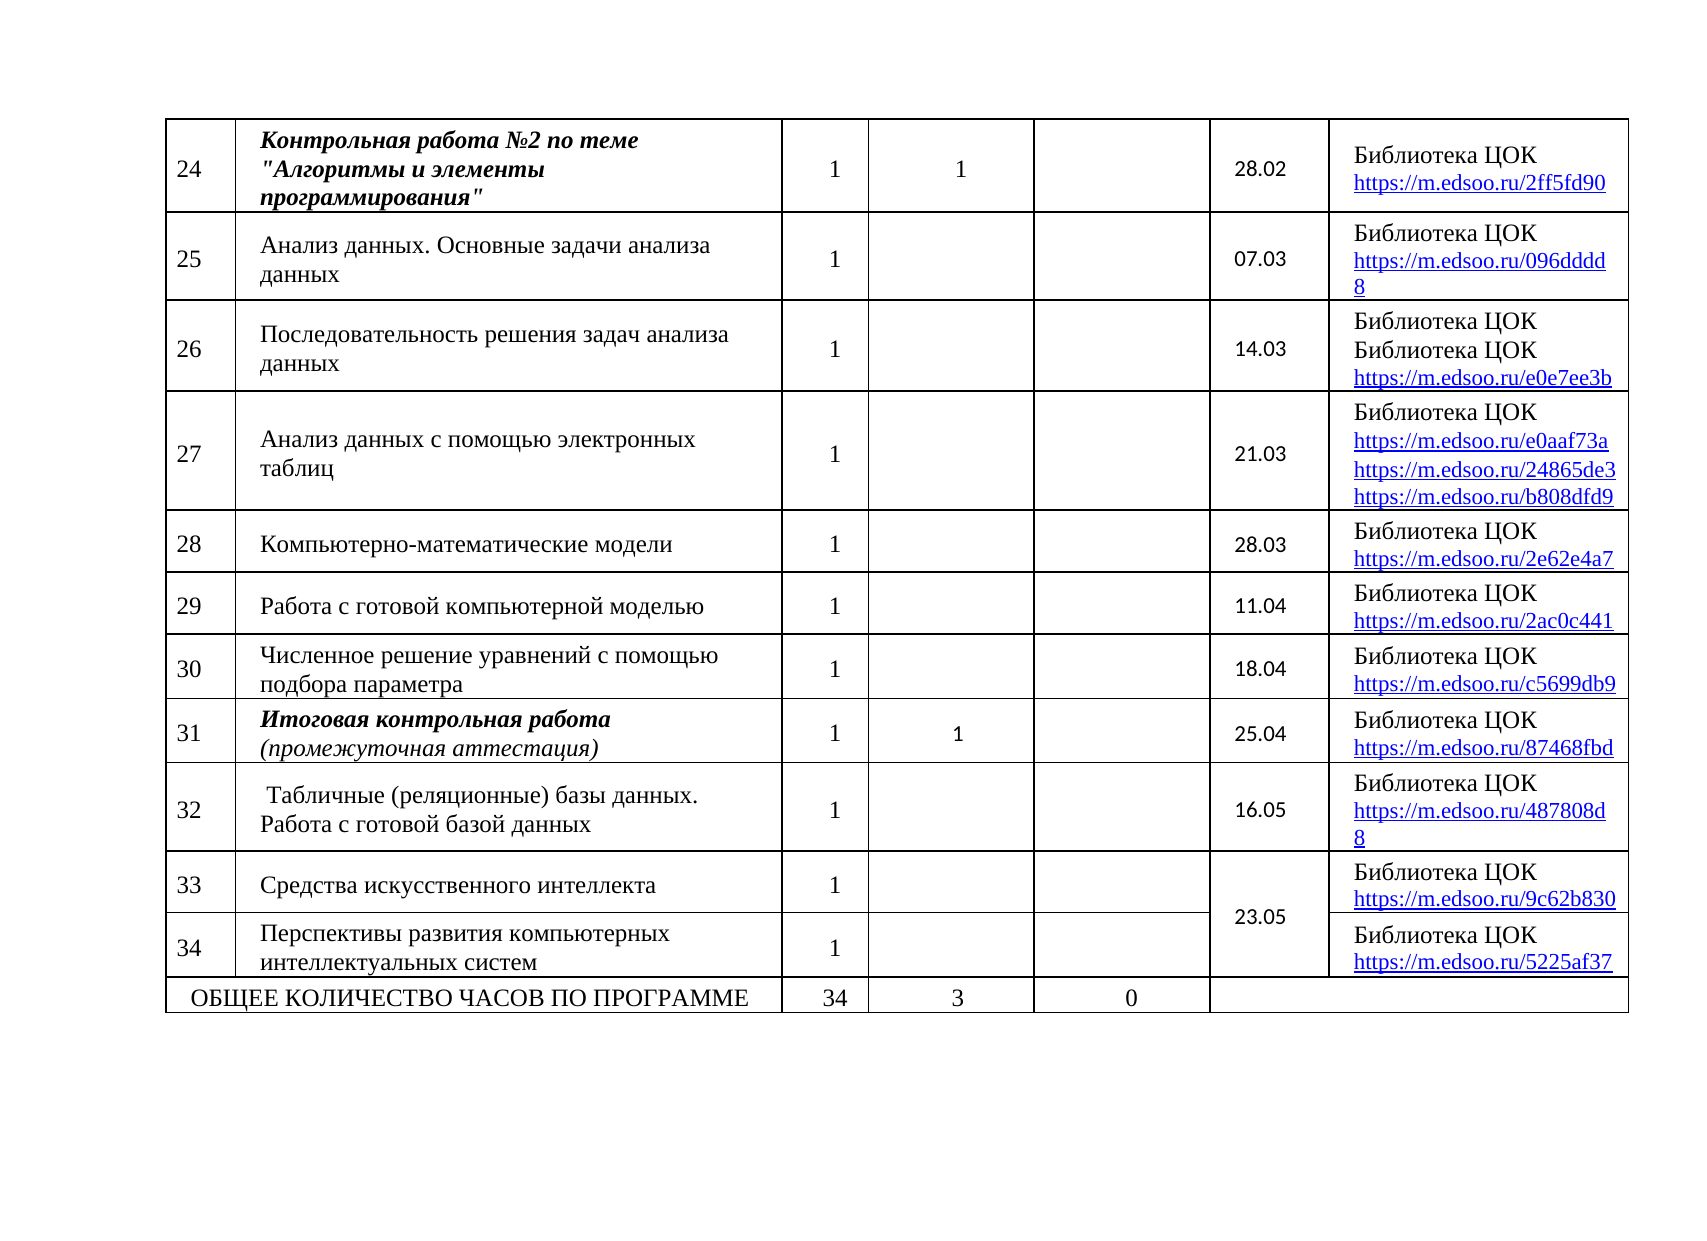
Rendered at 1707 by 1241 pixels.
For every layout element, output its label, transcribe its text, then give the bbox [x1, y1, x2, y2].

table_cell Анализ данных с помощью электронных таблиц [236, 392, 781, 509]
table_cell Библиотека ЦОК Библиотека ЦОК https://m.edsoo.ru/e0e7ee3b [1330, 301, 1628, 390]
table_cell [1035, 699, 1209, 762]
table_cell Итоговая контрольная работа (промежуточная аттестация) [236, 699, 781, 762]
table_cell 25.04 [1211, 699, 1328, 762]
table_cell [869, 511, 1033, 571]
table_cell 1 [783, 913, 868, 976]
table_cell 34 [167, 913, 235, 976]
table_cell 28.03 [1211, 511, 1328, 571]
table_cell [1035, 635, 1209, 697]
table_cell Контрольная работа №2 по теме "Алгоритмы и элементы программирования" [236, 120, 781, 211]
table_cell [869, 301, 1033, 390]
table_cell 16.05 [1211, 763, 1328, 850]
table_cell [1035, 852, 1209, 912]
table_cell 1 [869, 699, 1033, 762]
table_cell [1035, 120, 1209, 211]
table_cell 1 [783, 511, 868, 571]
table_cell Библиотека ЦОК https://m.edsoo.ru/e0aaf73a https://m.edsoo.ru/24865de3 https://m.edsoo.ru/b808dfd9 [1330, 392, 1628, 509]
table_cell Перспективы развития компьютерных интеллектуальных систем [236, 913, 781, 976]
table_cell [1035, 511, 1209, 571]
table_cell [1035, 573, 1209, 633]
table_cell Численное решение уравнений с помощью подбора параметра [236, 635, 781, 697]
table_cell [869, 852, 1033, 912]
table_cell 31 [167, 699, 235, 762]
table_cell 33 [167, 852, 235, 912]
table_cell [869, 913, 1033, 976]
table_cell 14.03 [1211, 301, 1328, 390]
table_cell [1035, 913, 1209, 976]
table_cell Компьютерно-математические модели [236, 511, 781, 571]
table_cell [869, 213, 1033, 299]
table_cell 1 [783, 852, 868, 912]
table_cell [1211, 978, 1628, 1012]
table_cell [869, 573, 1033, 633]
table_cell Библиотека ЦОК https://m.edsoo.ru/87468fbd [1330, 699, 1628, 762]
table_cell Библиотека ЦОК https://m.edsoo.ru/2ff5fd90 [1330, 120, 1628, 211]
table_cell [869, 392, 1033, 509]
table_cell 1 [869, 120, 1033, 211]
table_cell 1 [783, 763, 868, 850]
table_cell 23.05 [1211, 852, 1328, 976]
table_cell Работа с готовой компьютерной моделью [236, 573, 781, 633]
table_cell 27 [167, 392, 235, 509]
table_cell 32 [167, 763, 235, 850]
table_cell [869, 763, 1033, 850]
table_cell 1 [783, 213, 868, 299]
table_cell Библиотека ЦОК https://m.edsoo.ru/096dddd8 [1330, 213, 1628, 299]
table_cell 1 [783, 635, 868, 697]
table_cell Средства искусственного интеллекта [236, 852, 781, 912]
table_cell 1 [783, 301, 868, 390]
table_cell Анализ данных. Основные задачи анализа данных [236, 213, 781, 299]
table_cell 24 [167, 120, 235, 211]
table_cell ОБЩЕЕ КОЛИЧЕСТВО ЧАСОВ ПО ПРОГРАММЕ [167, 978, 781, 1012]
table_cell Библиотека ЦОК https://m.edsoo.ru/2e62e4a7 [1330, 511, 1628, 571]
table_cell 1 [783, 392, 868, 509]
table_cell 26 [167, 301, 235, 390]
table_cell 1 [783, 699, 868, 762]
table_cell 0 [1035, 978, 1209, 1012]
table_cell 34 [783, 978, 868, 1012]
table_cell [1035, 763, 1209, 850]
table_cell 07.03 [1211, 213, 1328, 299]
table_cell [869, 635, 1033, 697]
table_cell Библиотека ЦОК https://m.edsoo.ru/9c62b830 [1330, 852, 1628, 912]
table_cell 21.03 [1211, 392, 1328, 509]
table_cell 1 [783, 573, 868, 633]
table_cell 30 [167, 635, 235, 697]
table_cell 25 [167, 213, 235, 299]
table_cell 28.02 [1211, 120, 1328, 211]
table_cell Последовательность решения задач анализа данных [236, 301, 781, 390]
table_cell 18.04 [1211, 635, 1328, 697]
table_cell Табличные (реляционные) базы данных. Работа с готовой базой данных [236, 763, 781, 850]
table_cell 3 [869, 978, 1033, 1012]
table_cell Библиотека ЦОК https://m.edsoo.ru/c5699db9 [1330, 635, 1628, 697]
table_cell [1035, 392, 1209, 509]
table_cell [1035, 213, 1209, 299]
table_cell [1035, 301, 1209, 390]
table_cell Библиотека ЦОК https://m.edsoo.ru/2ac0c441 [1330, 573, 1628, 633]
table_cell Библиотека ЦОК https://m.edsoo.ru/487808d8 [1330, 763, 1628, 850]
table_cell 29 [167, 573, 235, 633]
table_cell 1 [783, 120, 868, 211]
table_cell 28 [167, 511, 235, 571]
table_cell 11.04 [1211, 573, 1328, 633]
table_cell Библиотека ЦОК https://m.edsoo.ru/5225af37 [1330, 913, 1628, 976]
